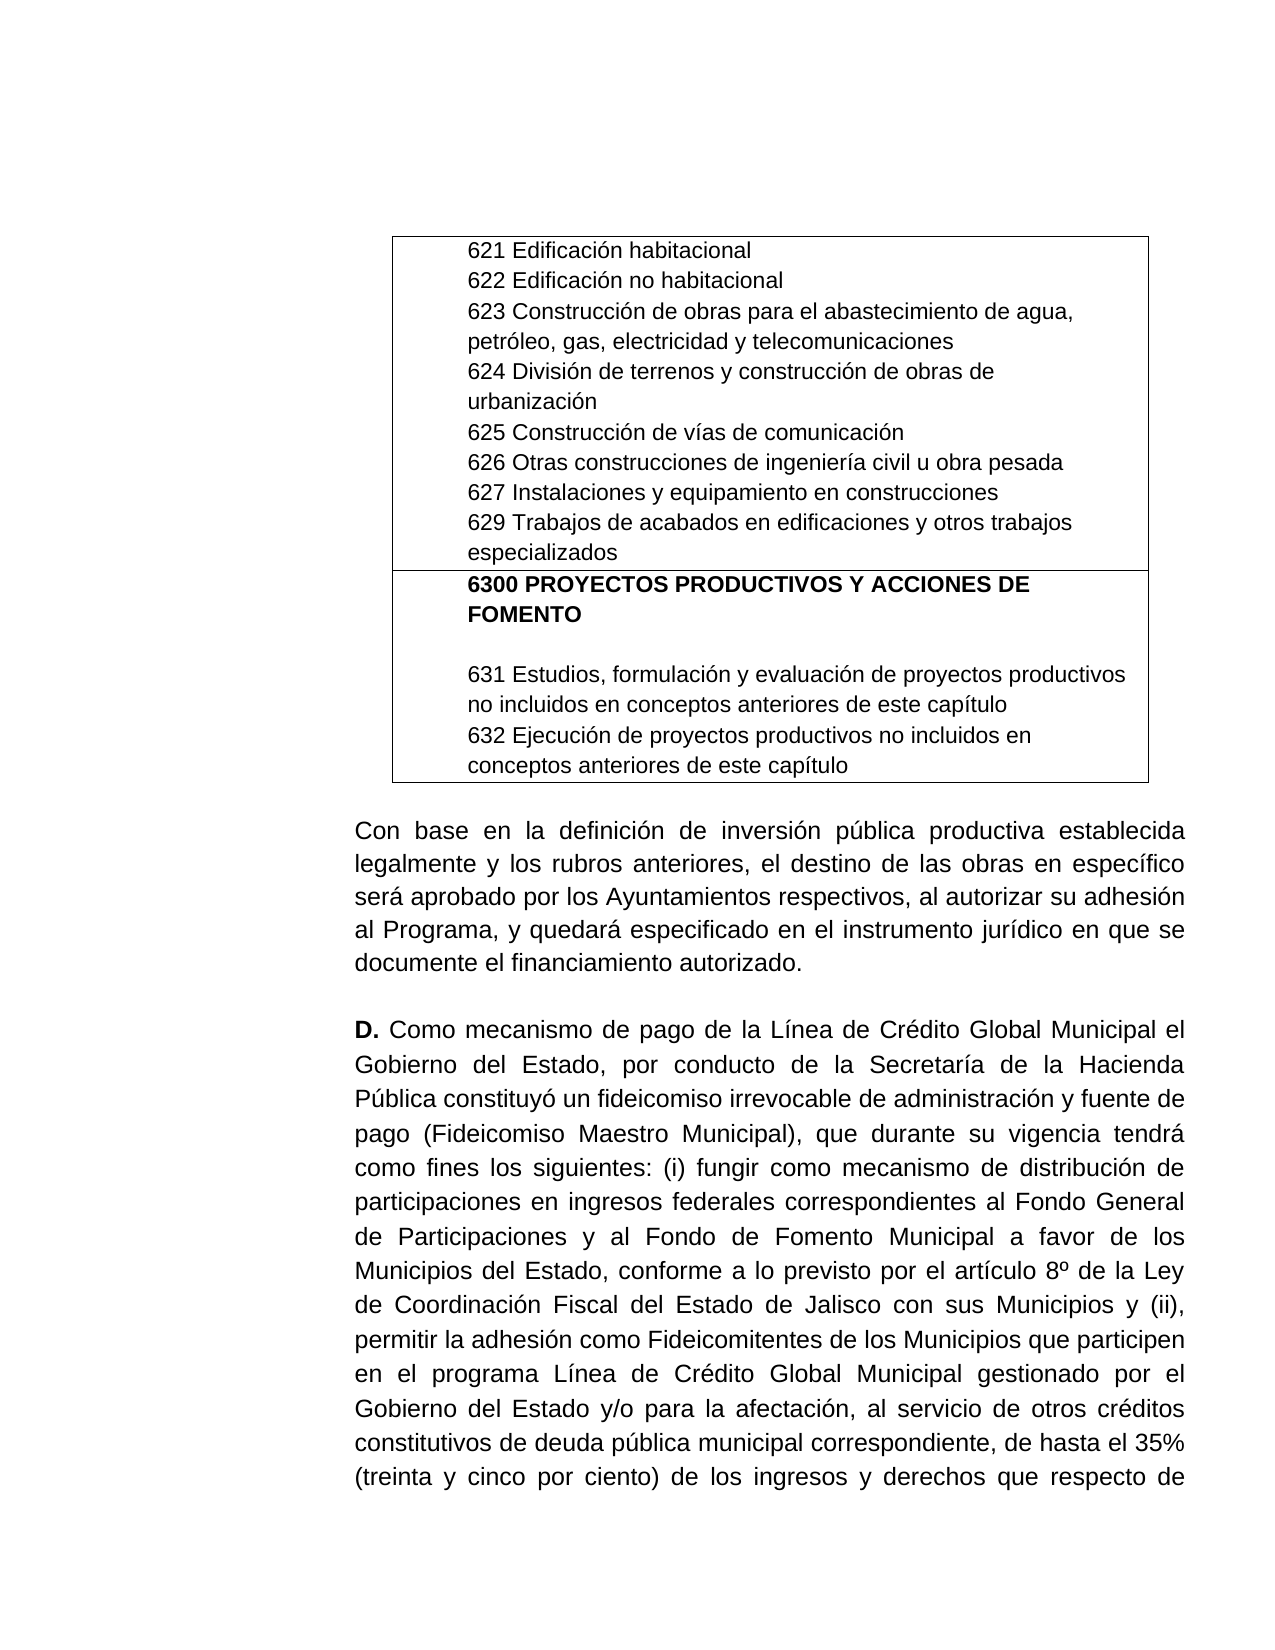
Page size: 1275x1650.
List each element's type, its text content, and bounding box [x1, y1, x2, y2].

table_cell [393, 237, 1148, 569]
text Con base en la definición de inversión pública productiva establecida legalmente y los rubros anteriores, el destino de las obras en específico será aprobado por los Ayuntamientos respectivos, al autorizar su adhesión al Programa, y quedará especificado en el instrumento jurídico en que se documente el financiamiento autorizado. [354, 816, 1186, 977]
table_cell 6300 PROYECTOS PRODUCTIVOS Y ACCIONES DE FOMENTO 631 Estudios, formulación y evaluación de proyectos productivos no incluidos en conceptos anteriores de este capítulo 632 Ejecución de proyectos productivos no incluidos en conceptos anteriores de este capítulo [393, 571, 1148, 782]
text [354, 1014, 1186, 1491]
